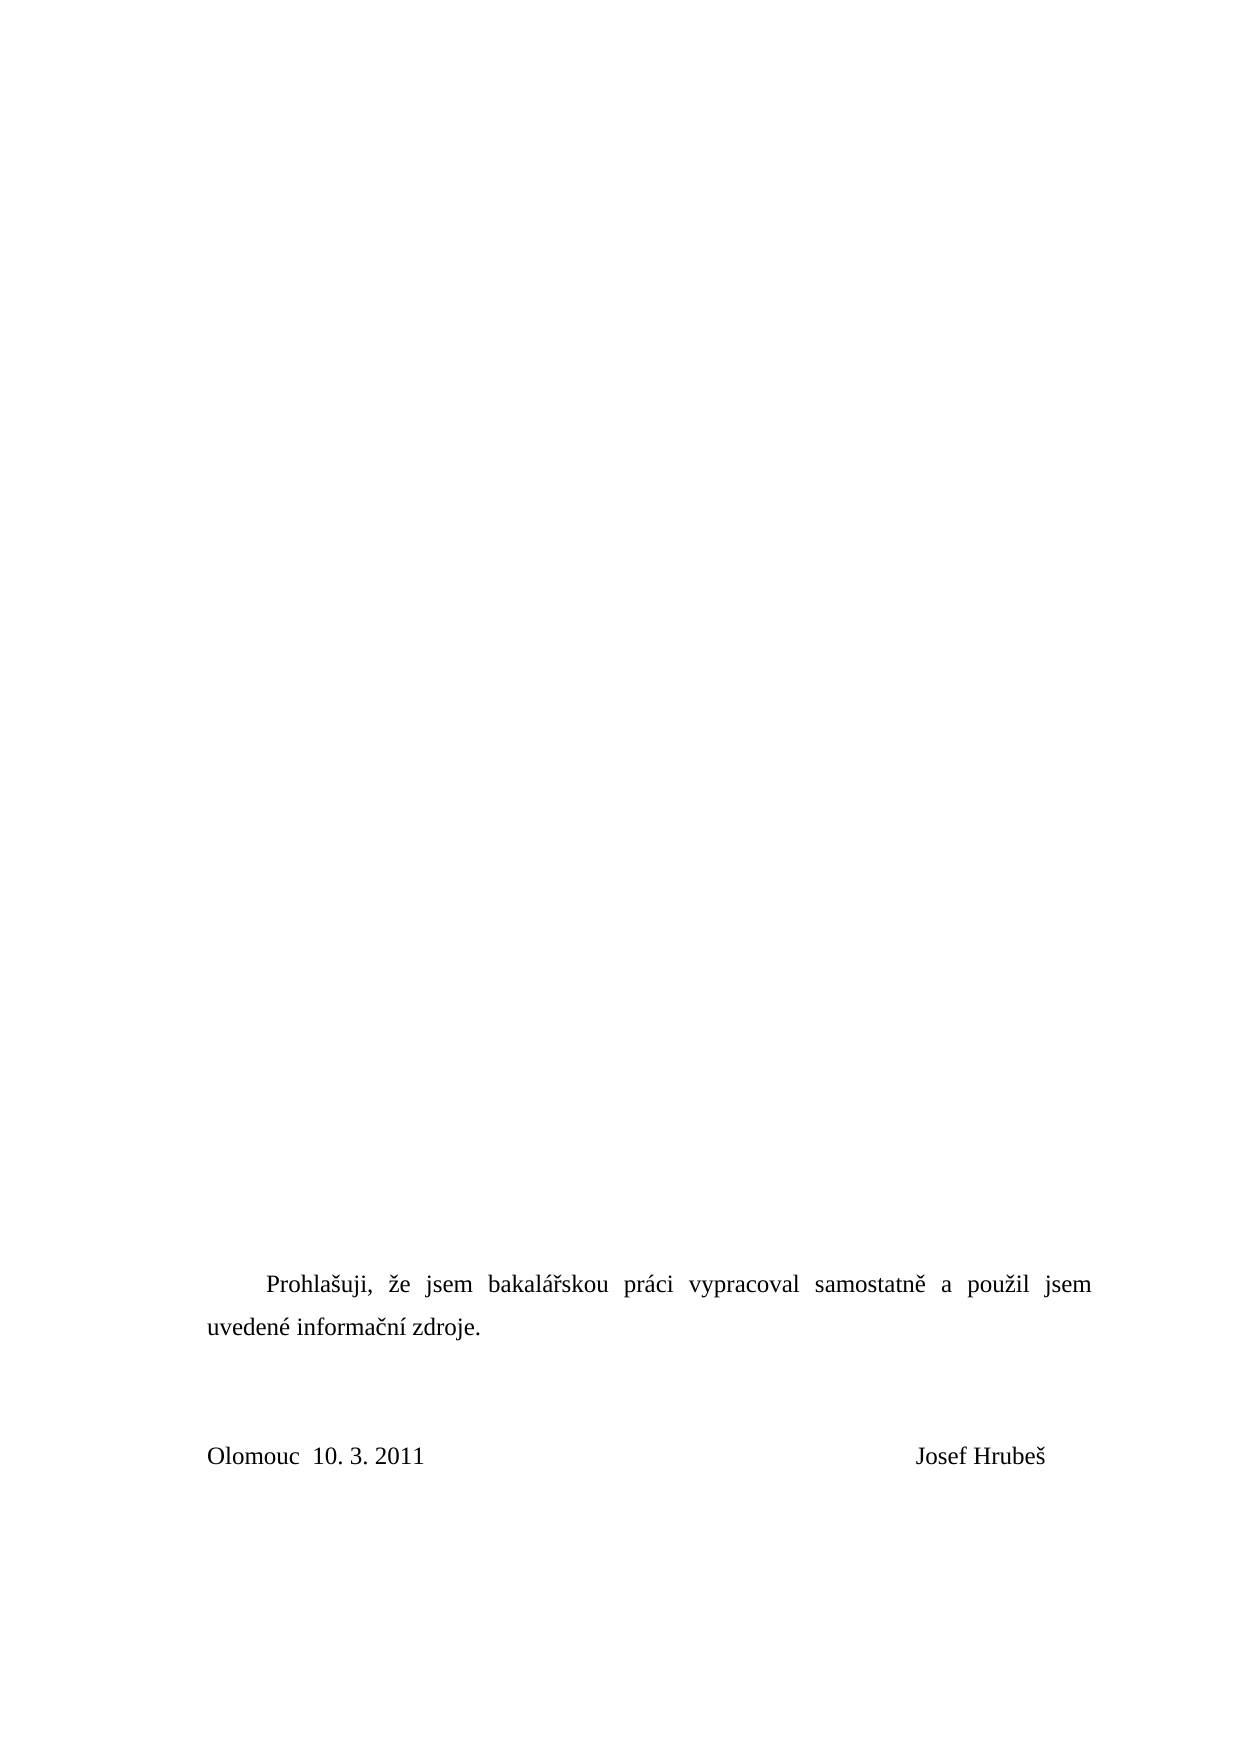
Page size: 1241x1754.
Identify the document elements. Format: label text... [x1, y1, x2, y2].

text Prohlašuji, že jsem bakalářskou práci vypracoval samostatně a použil jsem uvedené informační zdroje. [207, 1269, 1093, 1341]
text Olomouc 10. 3. 2011 Josef Hrubeš [207, 1441, 1093, 1470]
